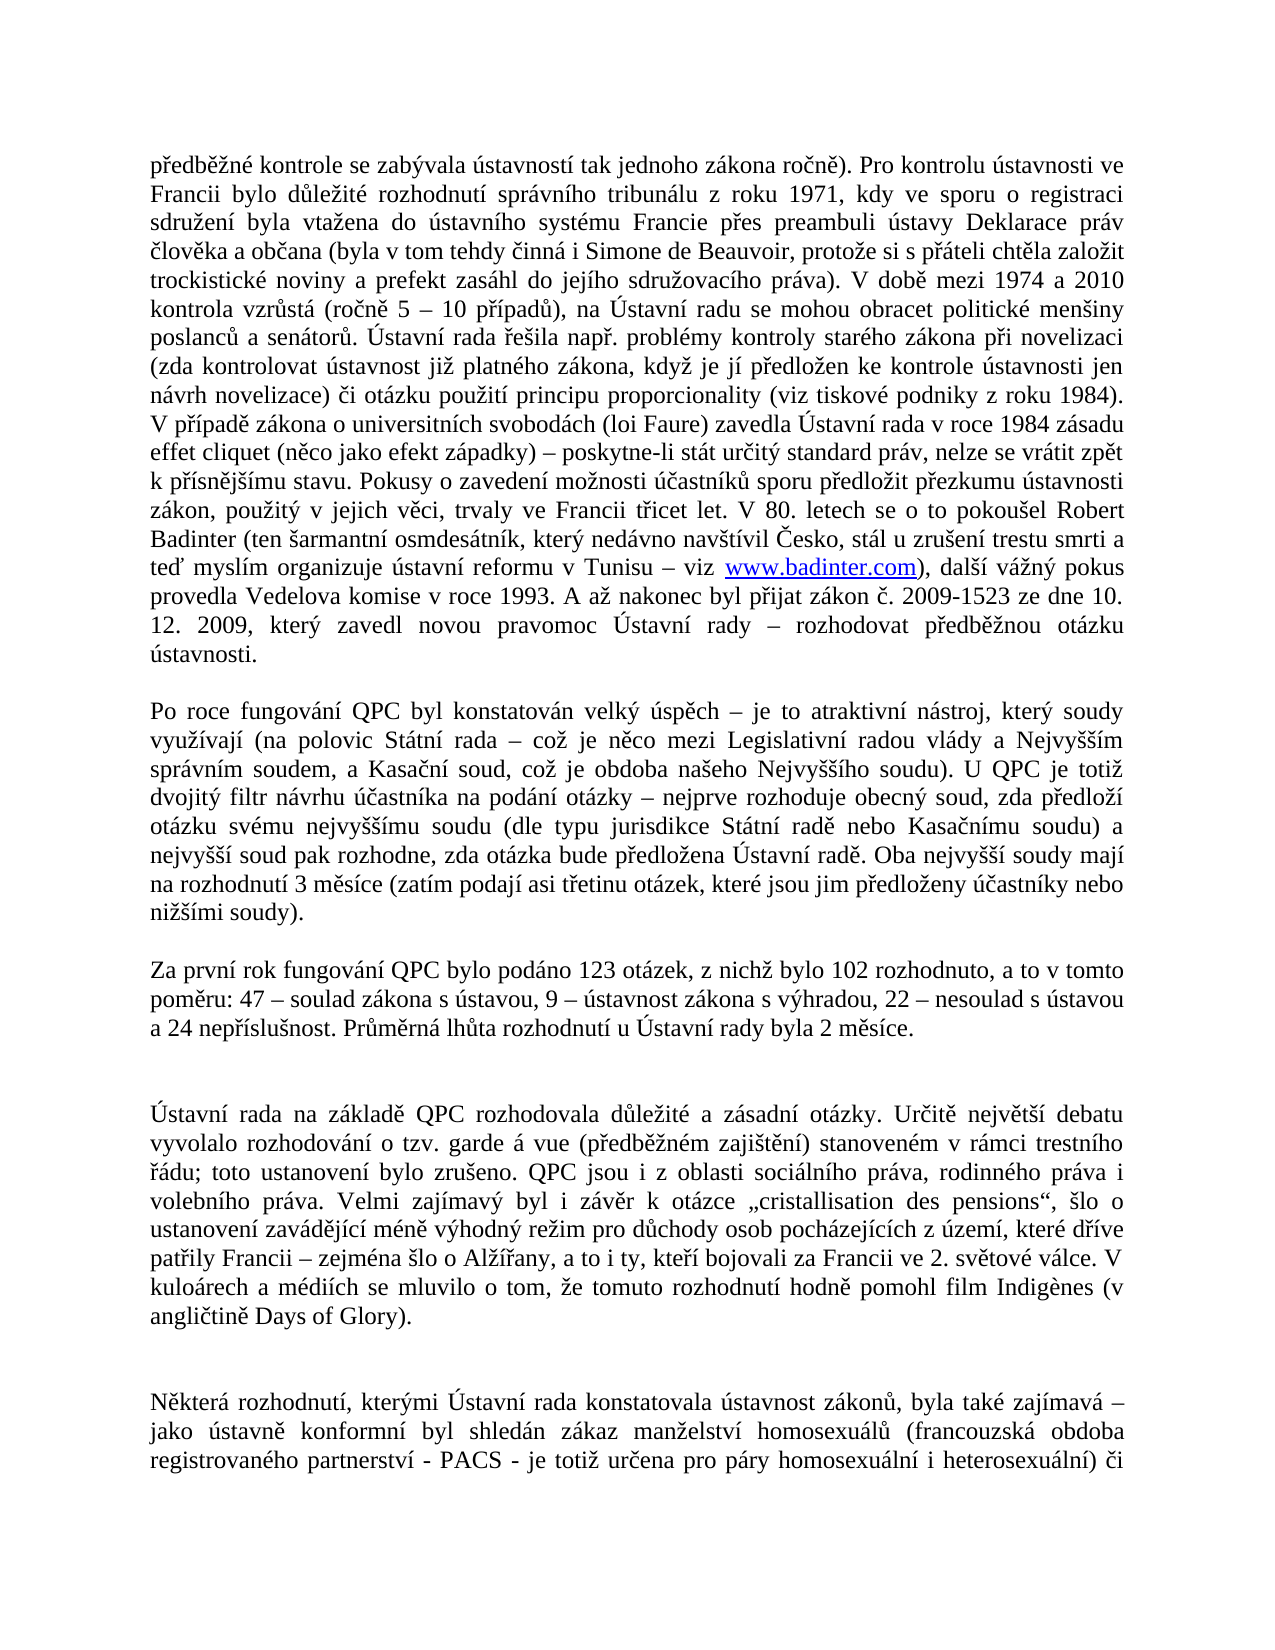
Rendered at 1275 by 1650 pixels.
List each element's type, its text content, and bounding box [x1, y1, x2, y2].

text Za první rok fungování QPC bylo podáno 123 otázek, z nichž bylo 102 rozhodnuto, a to v tomto poměru: 47 – soulad zákona s ústavou, 9 – ústavnost zákona s výhradou, 22 – nesoulad s ústavou a 24 nepříslušnost. Průměrná lhůta rozhodnutí u Ústavní rady byla 2 měsíce. [150, 955, 1125, 1042]
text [150, 150, 1125, 926]
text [150, 1359, 1125, 1474]
text Ústavní rada na základě QPC rozhodovala důležité a zásadní otázky. Určitě největší debatu vyvolalo rozhodování o tzv. garde á vue (předběžném zajištění) stanoveném v rámci trestního řádu; toto ustanovení bylo zrušeno. QPC jsou i z oblasti sociálního práva, rodinného práva i volebního práva. Velmi zajímavý byl i závěr k otázce „cristallisation des pensions“, šlo o ustanovení zavádějící méně výhodný režim pro důchody osob pocházejících z území, které dříve patřily Francii – zejména šlo o Alžířany, a to i ty, kteří bojovali za Francii ve 2. světové válce. V kuloárech a médiích se mluvilo o tom, že tomuto rozhodnutí hodně pomohl film Indigènes (v angličtině Days of Glory). [150, 1071, 1125, 1329]
